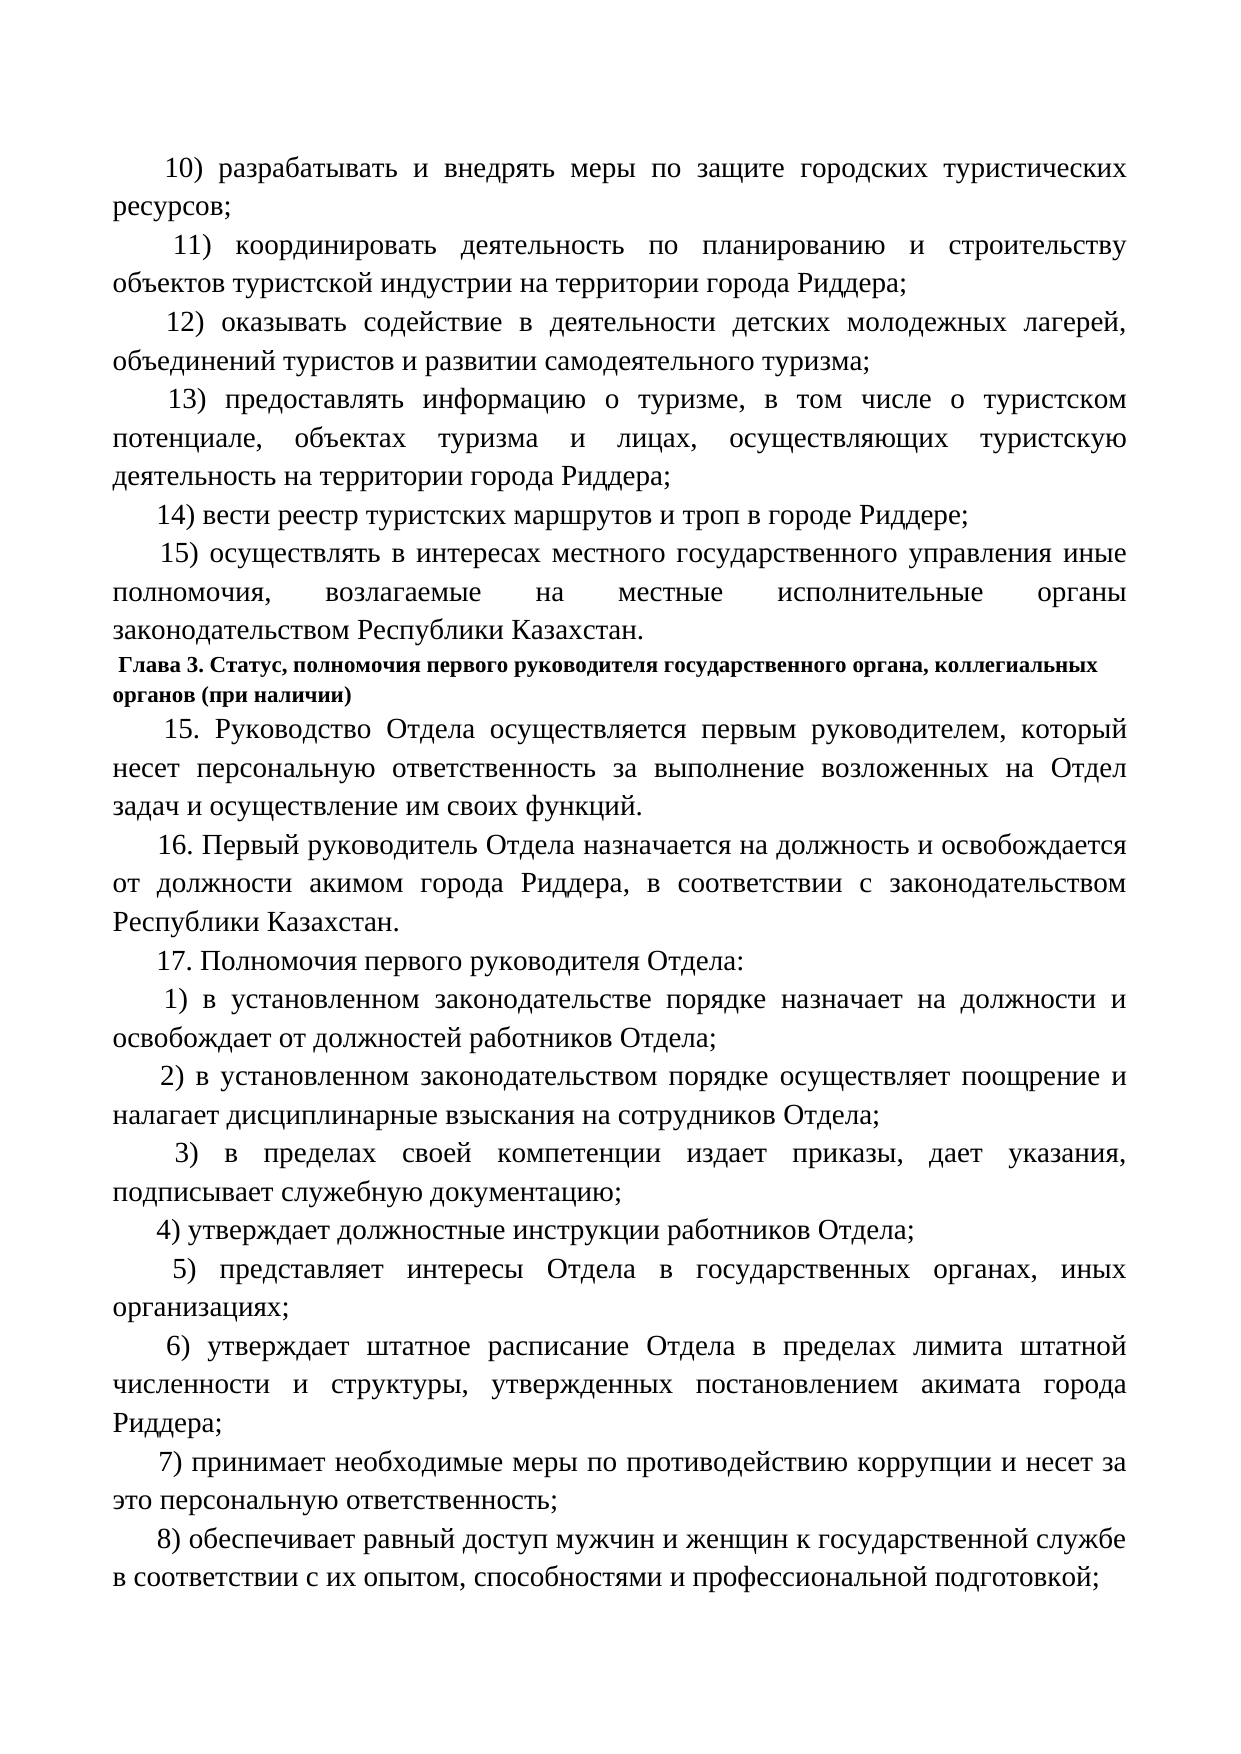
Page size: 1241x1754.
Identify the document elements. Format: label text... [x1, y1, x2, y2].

text 12) оказывать содействие в деятельности детских молодежных лагерей, объединений туристов и развитии самодеятельного туризма; [112, 304, 1128, 376]
text 5) представляет интересы Отдела в государственных органах, иных организациях; [112, 1251, 1128, 1323]
text 17. Полномочия первого руководителя Отдела: [112, 943, 1128, 976]
text 8) обеспечивает равный доступ мужчин и женщин к государственной службе в соответствии с их опытом, способностями и профессиональной подготовкой; [112, 1521, 1128, 1593]
text 10) разрабатывать и внедрять меры по защите городских туристических ресурсов; [112, 150, 1128, 222]
text 4) утверждает должностные инструкции работников Отдела; [112, 1212, 1128, 1246]
text 16. Первый руководитель Отдела назначается на должность и освобождается от должности акимом города Риддера, в соответствии с законодательством Республики Казахстан. [112, 827, 1128, 938]
text 6) утверждает штатное расписание Отдела в пределах лимита штатной численности и структуры, утвержденных постановлением акимата города Риддера; [112, 1328, 1128, 1439]
text 2) в установленном законодательством порядке осуществляет поощрение и налагает дисциплинарные взыскания на сотрудников Отдела; [112, 1058, 1128, 1130]
text 15) осуществлять в интересах местного государственного управления иные полномочия, возлагаемые на местные исполнительные органы законодательством Республики Казахстан. [112, 535, 1128, 646]
text 13) предоставлять информацию о туризме, в том числе о туристском потенциале, объектах туризма и лицах, осуществляющих туристскую деятельность на территории города Риддера; [112, 381, 1128, 492]
text 11) координировать деятельность по планированию и строительству объектов туристской индустрии на территории города Риддера; [112, 227, 1128, 299]
text 15. Руководство Отдела осуществляется первым руководителем, который несет персональную ответственность за выполнение возложенных на Отдел задач и осуществление им своих функций. [112, 711, 1128, 822]
text 14) вести реестр туристских маршрутов и троп в городе Риддере; [112, 497, 1128, 530]
text Глава 3. Статус, полномочия первого руководителя государственного органа, коллегиальных органов (при наличии) [112, 651, 1128, 708]
text 7) принимает необходимые меры по противодействию коррупции и несет за это персональную ответственность; [112, 1444, 1128, 1516]
text 1) в установленном законодательстве порядке назначает на должности и освобождает от должностей работников Отдела; [112, 981, 1128, 1053]
text 3) в пределах своей компетенции издает приказы, дает указания, подписывает служебную документацию; [112, 1135, 1128, 1207]
